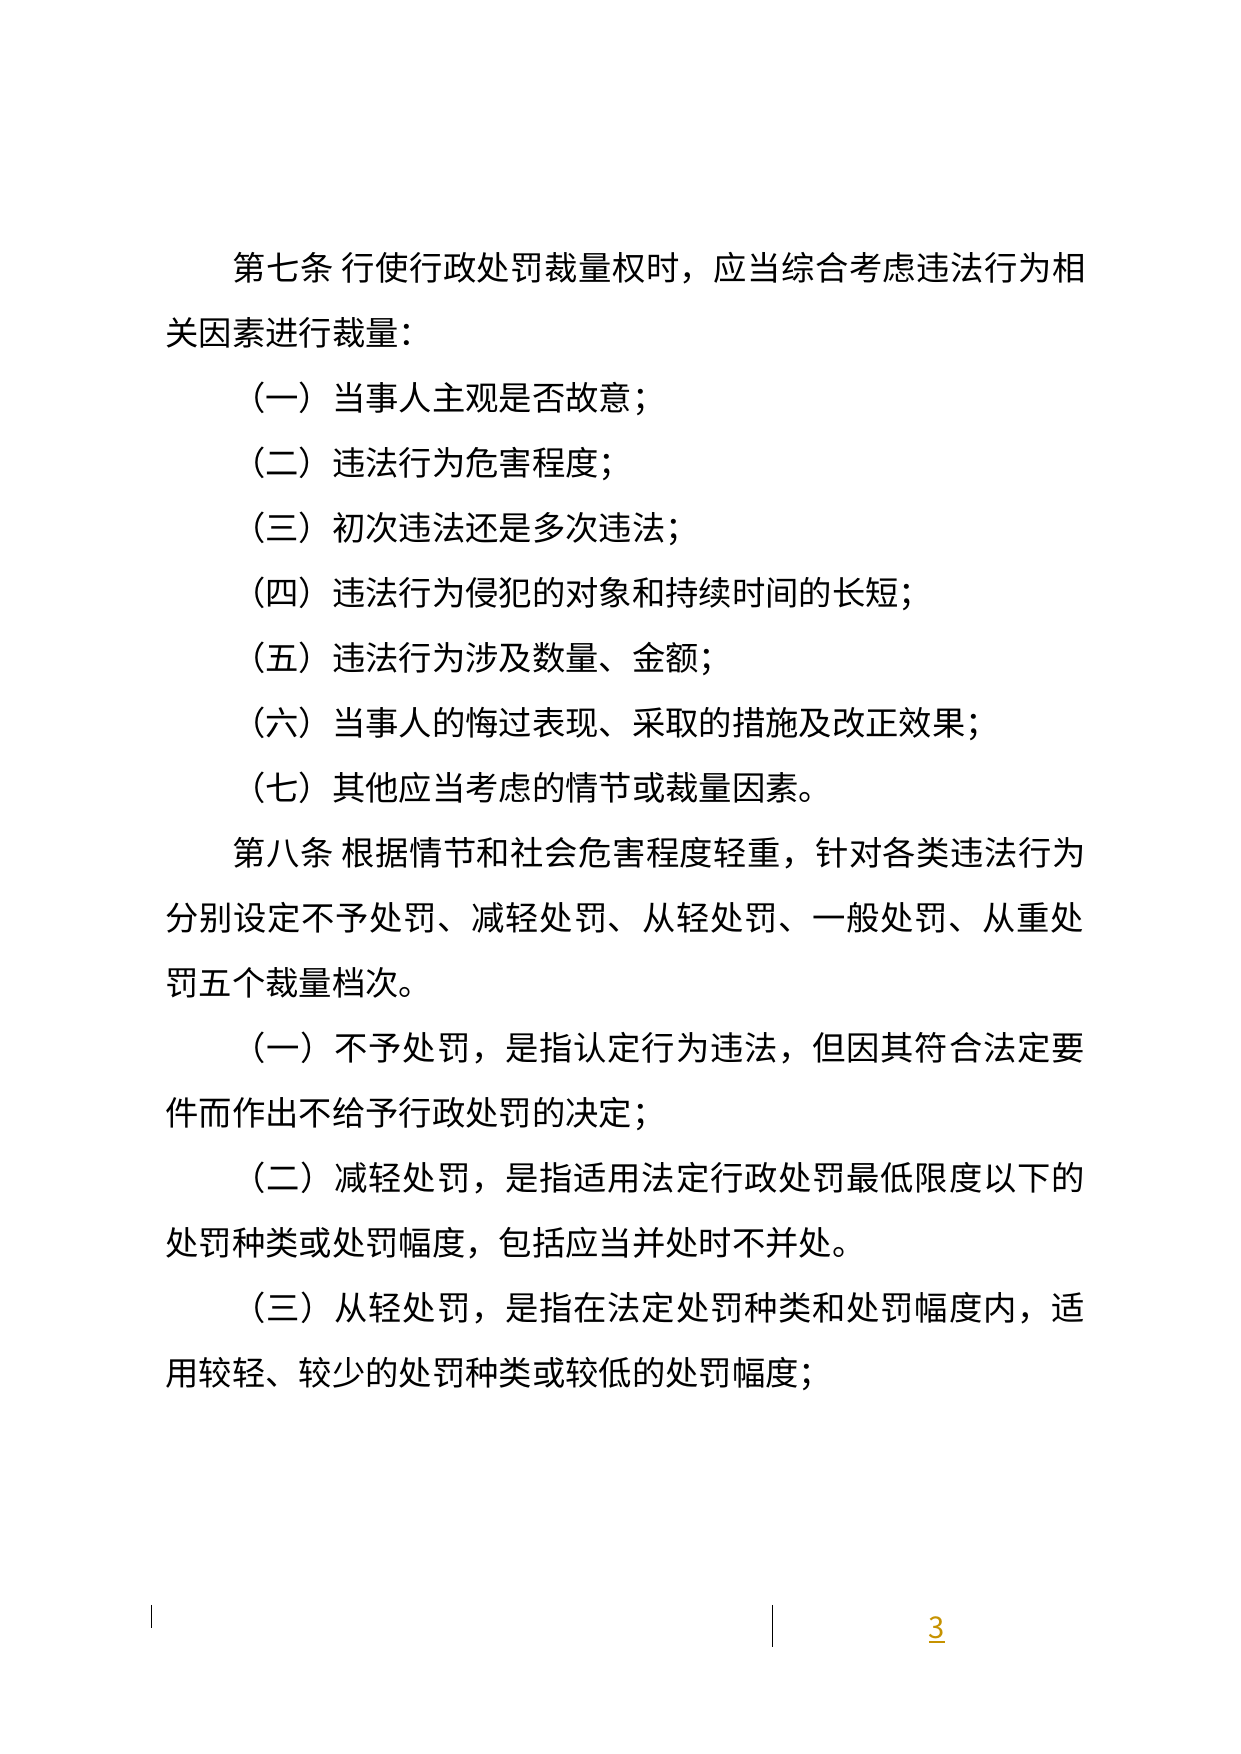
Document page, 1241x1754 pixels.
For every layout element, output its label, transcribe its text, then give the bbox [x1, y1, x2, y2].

text （七）其他应当考虑的情节或裁量因素。 [165, 753, 1087, 818]
text （三）初次违法还是多次违法； [165, 493, 1087, 558]
text 第八条 根据情节和社会危害程度轻重，针对各类违法行为分别设定不予处罚、减轻处罚、从轻处罚、一般处罚、从重处罚五个裁量档次。 [165, 818, 1087, 1013]
text （一）当事人主观是否故意； [165, 363, 1087, 428]
text （二）违法行为危害程度； [165, 428, 1087, 493]
text （六）当事人的悔过表现、采取的措施及改正效果； [165, 688, 1087, 753]
text （一）不予处罚，是指认定行为违法，但因其符合法定要件而作出不给予行政处罚的决定； [165, 1013, 1087, 1143]
text （五）违法行为涉及数量、金额； [165, 623, 1087, 688]
text （三）从轻处罚，是指在法定处罚种类和处罚幅度内，适用较轻、较少的处罚种类或较低的处罚幅度； [165, 1273, 1087, 1403]
text 第七条 行使行政处罚裁量权时，应当综合考虑违法行为相关因素进行裁量： [165, 233, 1087, 363]
text （二）减轻处罚，是指适用法定行政处罚最低限度以下的处罚种类或处罚幅度，包括应当并处时不并处。 [165, 1143, 1087, 1273]
text （四）违法行为侵犯的对象和持续时间的长短； [165, 558, 1087, 623]
